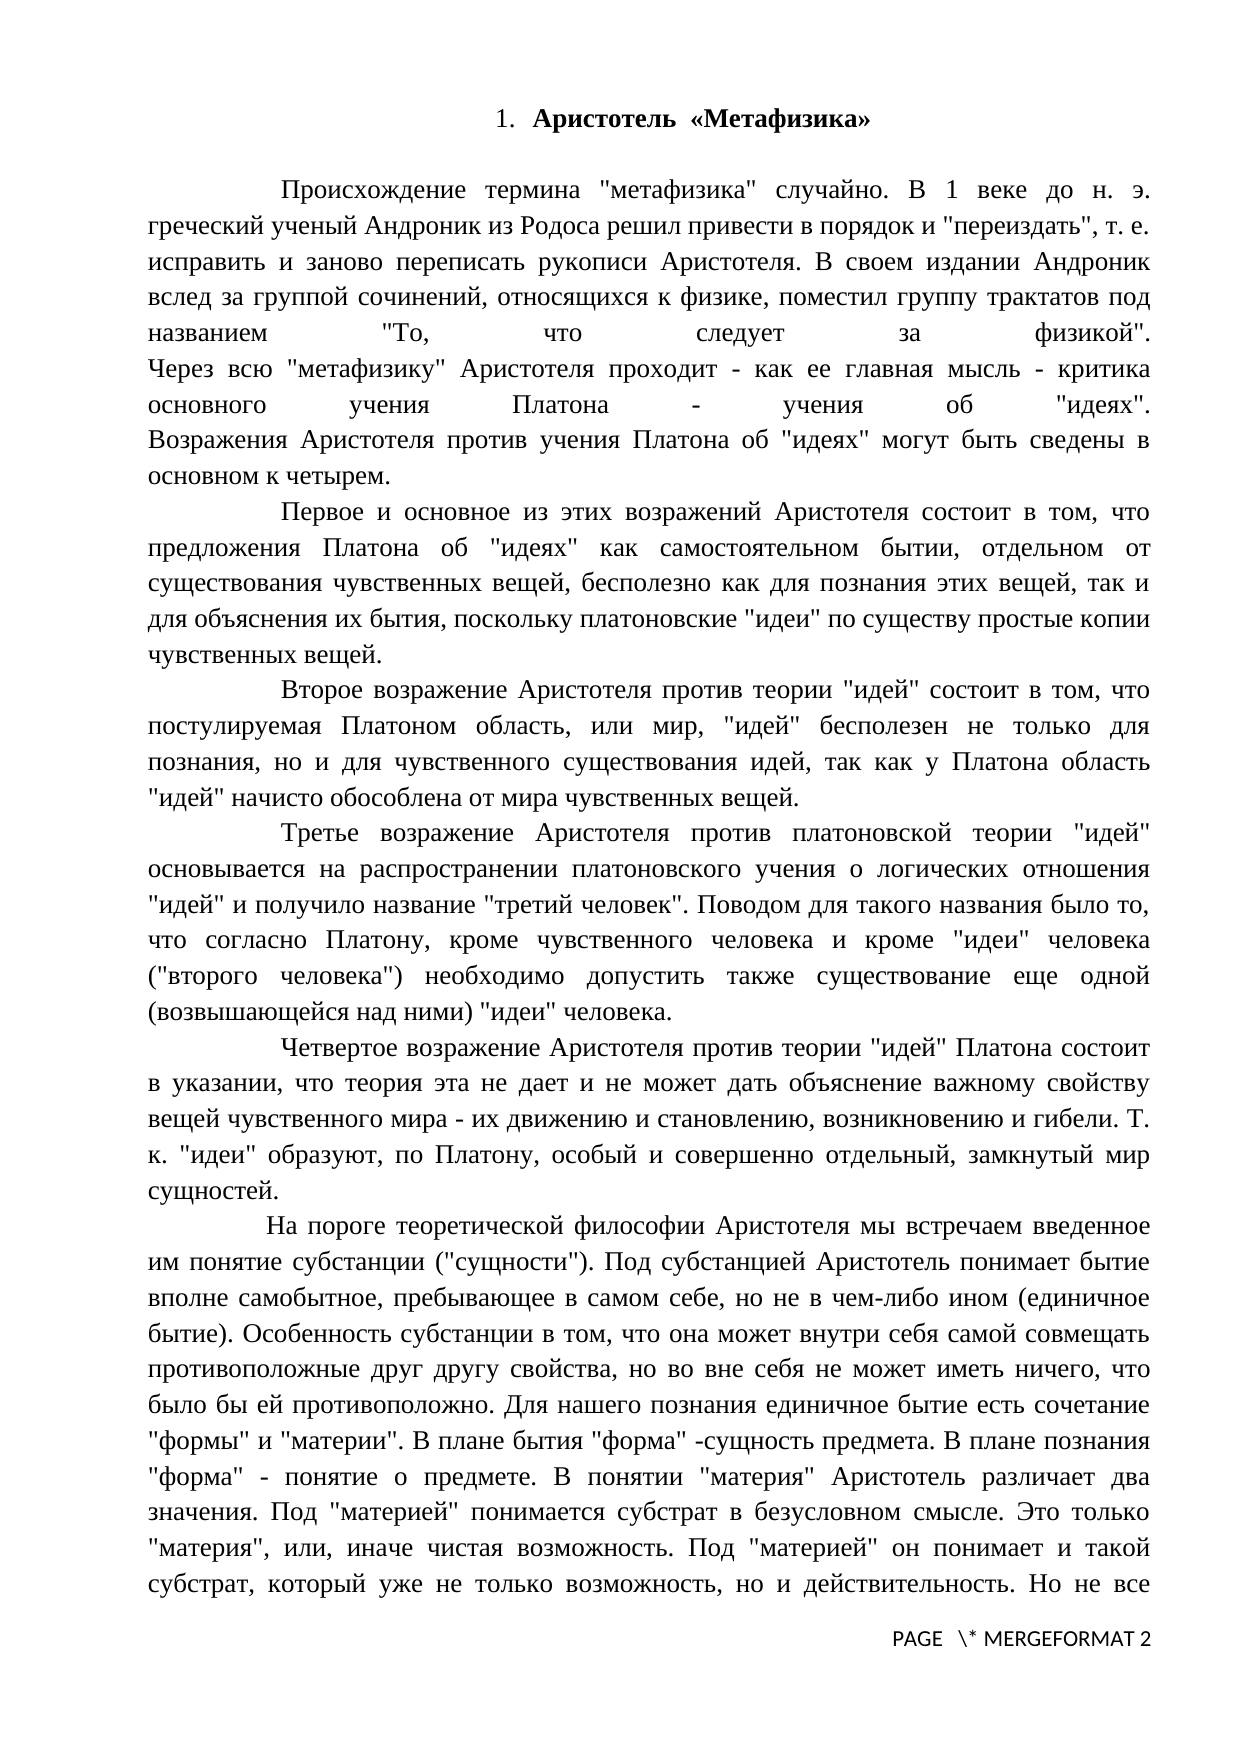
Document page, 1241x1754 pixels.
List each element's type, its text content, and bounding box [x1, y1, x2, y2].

text Второе возражение Аристотеля против теории "идей" состоит в том, что постулируемая Платоном область, или мир, "идей" бесполезен не только для познания, но и для чувственного существования идей, так как у Платона область "идей" начисто обособлена от мира чувственных вещей. [148, 673, 1152, 812]
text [148, 1209, 1152, 1598]
text Первое и основное из этих возражений Аристотеля состоит в том, что предложения Платона об "идеях" как самостоятельном бытии, отдельном от существования чувственных вещей, бесполезно как для познания этих вещей, так и для объяснения их бытия, поскольку платоновские "идеи" по существу простые копии чувственных вещей. [148, 495, 1152, 669]
list Аристотель «Метафизика» [215, 102, 1152, 133]
text Происхождение термина "метафизика" случайно. В 1 веке до н. э. греческий ученый Андроник из Родоса решил привести в порядок и "переиздать", т. е. исправить и заново переписать рукописи Аристотеля. В своем издании Андроник вслед за группой сочинений, относящихся к физике, поместил группу трактатов под названием "То, что следует за физикой". Через всю "метафизику" Аристотеля проходит - как ее главная мысль - критика основного учения Платона - учения об "идеях". Возражения Аристотеля против учения Платона об "идеях" могут быть сведены в основном к четырем. [148, 173, 1152, 490]
text Четвертое возражение Аристотеля против теории "идей" Платона состоит в указании, что теория эта не дает и не может дать объяснение важному свойству вещей чувственного мира - их движению и становлению, возникновению и гибели. Т. к. "идеи" образуют, по Платону, особый и совершенно отдельный, замкнутый мир сущностей. [148, 1031, 1152, 1205]
text Третье возражение Аристотеля против платоновской теории "идей" основывается на распространении платоновского учения о логических отношения "идей" и получило название "третий человек". Поводом для такого названия было то, что согласно Платону, кроме чувственного человека и кроме "идеи" человека ("второго человека") необходимо допустить также существование еще одной (возвышающейся над ними) "идеи" человека. [148, 816, 1152, 1026]
